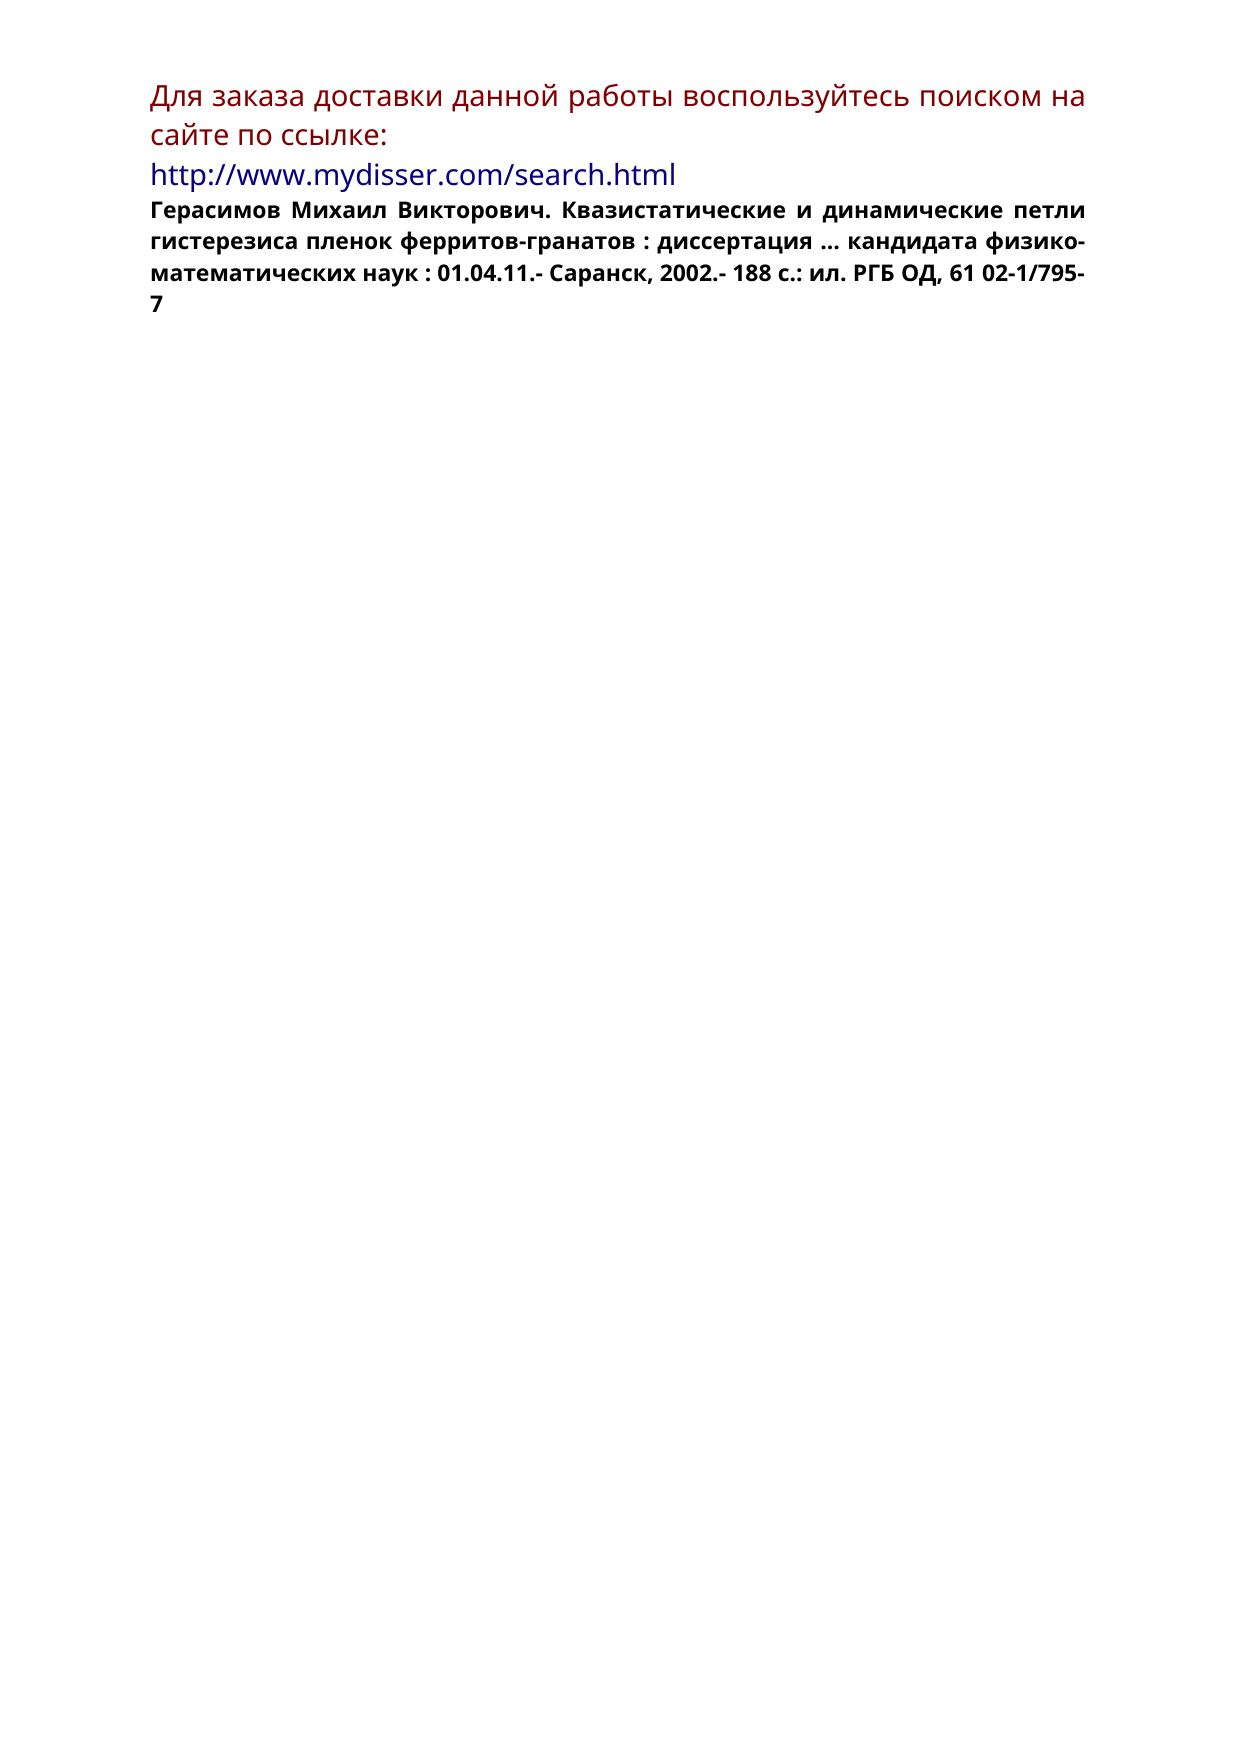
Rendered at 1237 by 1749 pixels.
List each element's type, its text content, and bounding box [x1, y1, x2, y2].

text Герасимов Михаил Викторович. Квазистатические и динамические петли гистерезиса пленок ферритов-гранатов : диссертация ... кандидата физико-математических наук : 01.04.11.- Саранск, 2002.- 188 с.: ил. РГБ ОД, 61 02-1/795-7 [150, 194, 1086, 319]
